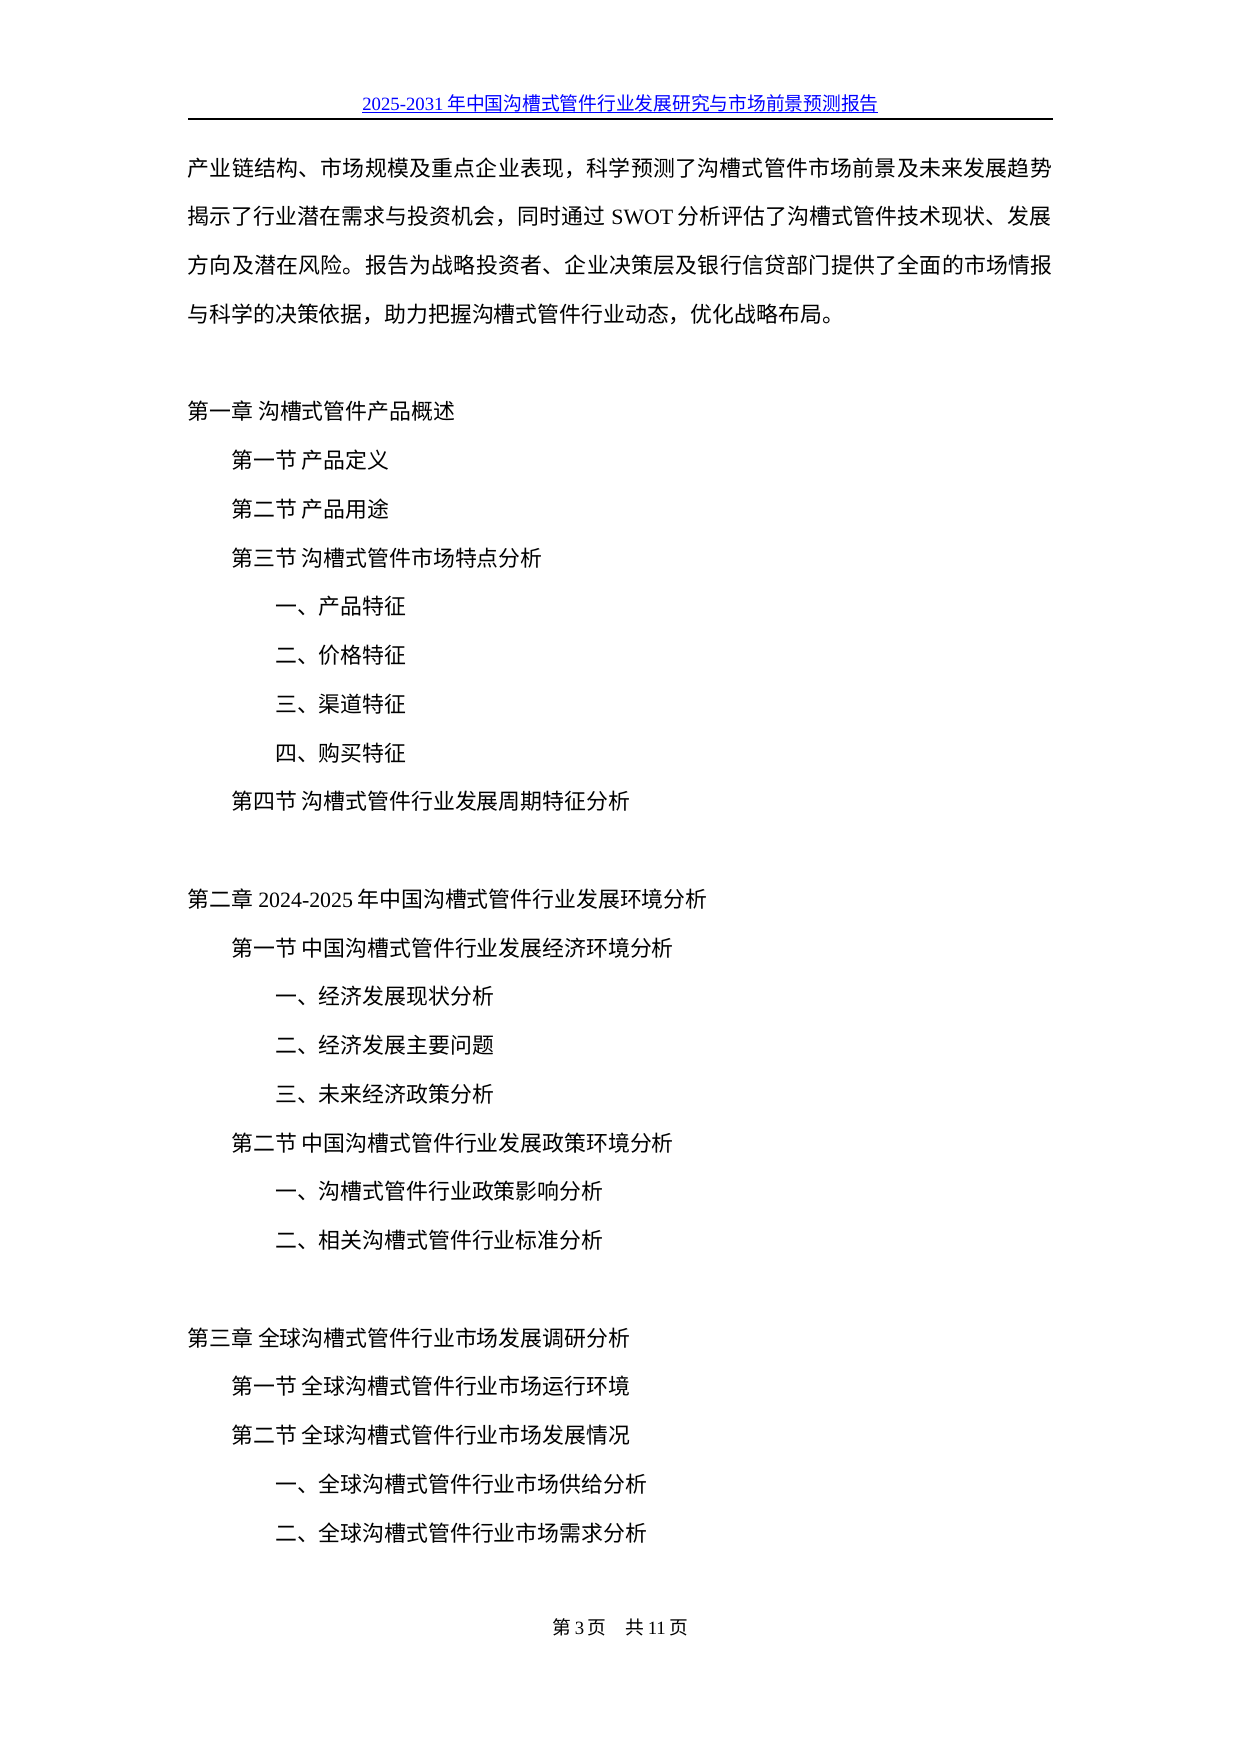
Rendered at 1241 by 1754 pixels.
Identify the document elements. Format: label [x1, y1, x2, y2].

text [187, 150, 1053, 1548]
